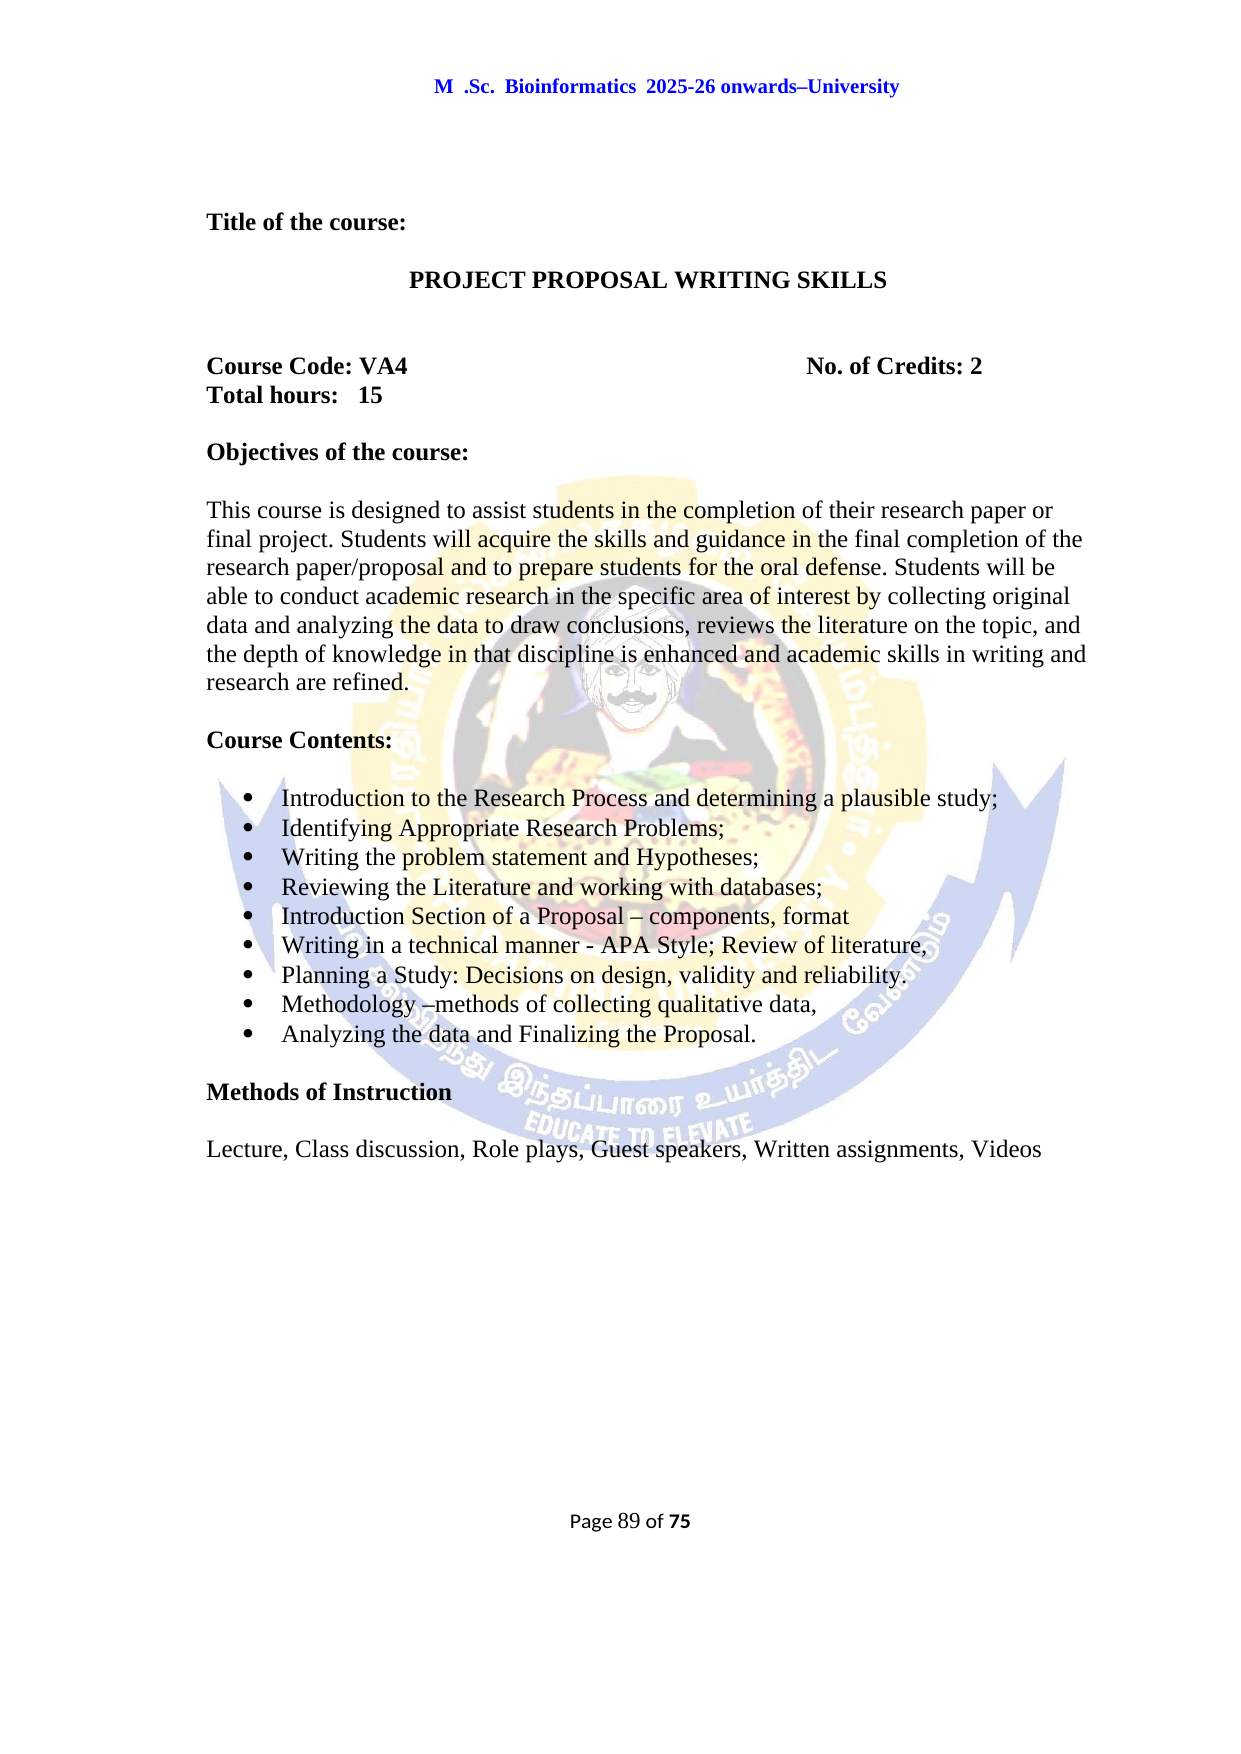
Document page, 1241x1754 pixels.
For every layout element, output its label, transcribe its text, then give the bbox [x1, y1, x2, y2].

text Methods of Instruction [206, 1077, 1090, 1105]
list Planning a Study: Decisions on design, validity and reliability. [244, 960, 1090, 989]
list Reviewing the Literature and working with databases; [244, 872, 1090, 900]
text Course Contents: [206, 725, 1090, 754]
picture [11, 421, 1241, 1253]
text PROJECT PROPOSAL WRITING SKILLS [206, 265, 1090, 294]
list Introduction Section of a Proposal – components, format [244, 901, 1090, 930]
text Lecture, Class discussion, Role plays, Guest speakers, Written assignments, Videos [206, 1134, 1090, 1163]
list Analyzing the data and Finalizing the Proposal. [244, 1019, 1090, 1048]
list Writing in a technical manner - APA Style; Review of literature, [244, 931, 1090, 959]
list Methodology –methods of collecting qualitative data, [244, 989, 1090, 1018]
text This course is designed to assist students in the completion of their research paper or final project. Students will acquire the skills and guidance in the final completion of the research paper/proposal and to prepare students for the oral defense. Students will be able to conduct academic research in the specific area of interest by collecting original data and analyzing the data to draw conclusions, reviews the literature on the topic, and the depth of knowledge in that discipline is enhanced and academic skills in writing and research are refined. [206, 495, 1090, 696]
text Course Code: VA4 No. of Credits: 2 [206, 351, 1090, 380]
list Writing the problem statement and Hypotheses; [244, 842, 1090, 871]
text Total hours: 15 [206, 380, 1090, 409]
text Objectives of the course: [206, 437, 1090, 466]
list Introduction to the Research Process and determining a plausible study; [244, 783, 1090, 812]
list Identifying Appropriate Research Problems; [244, 813, 1090, 841]
text Title of the course: [206, 207, 1090, 236]
